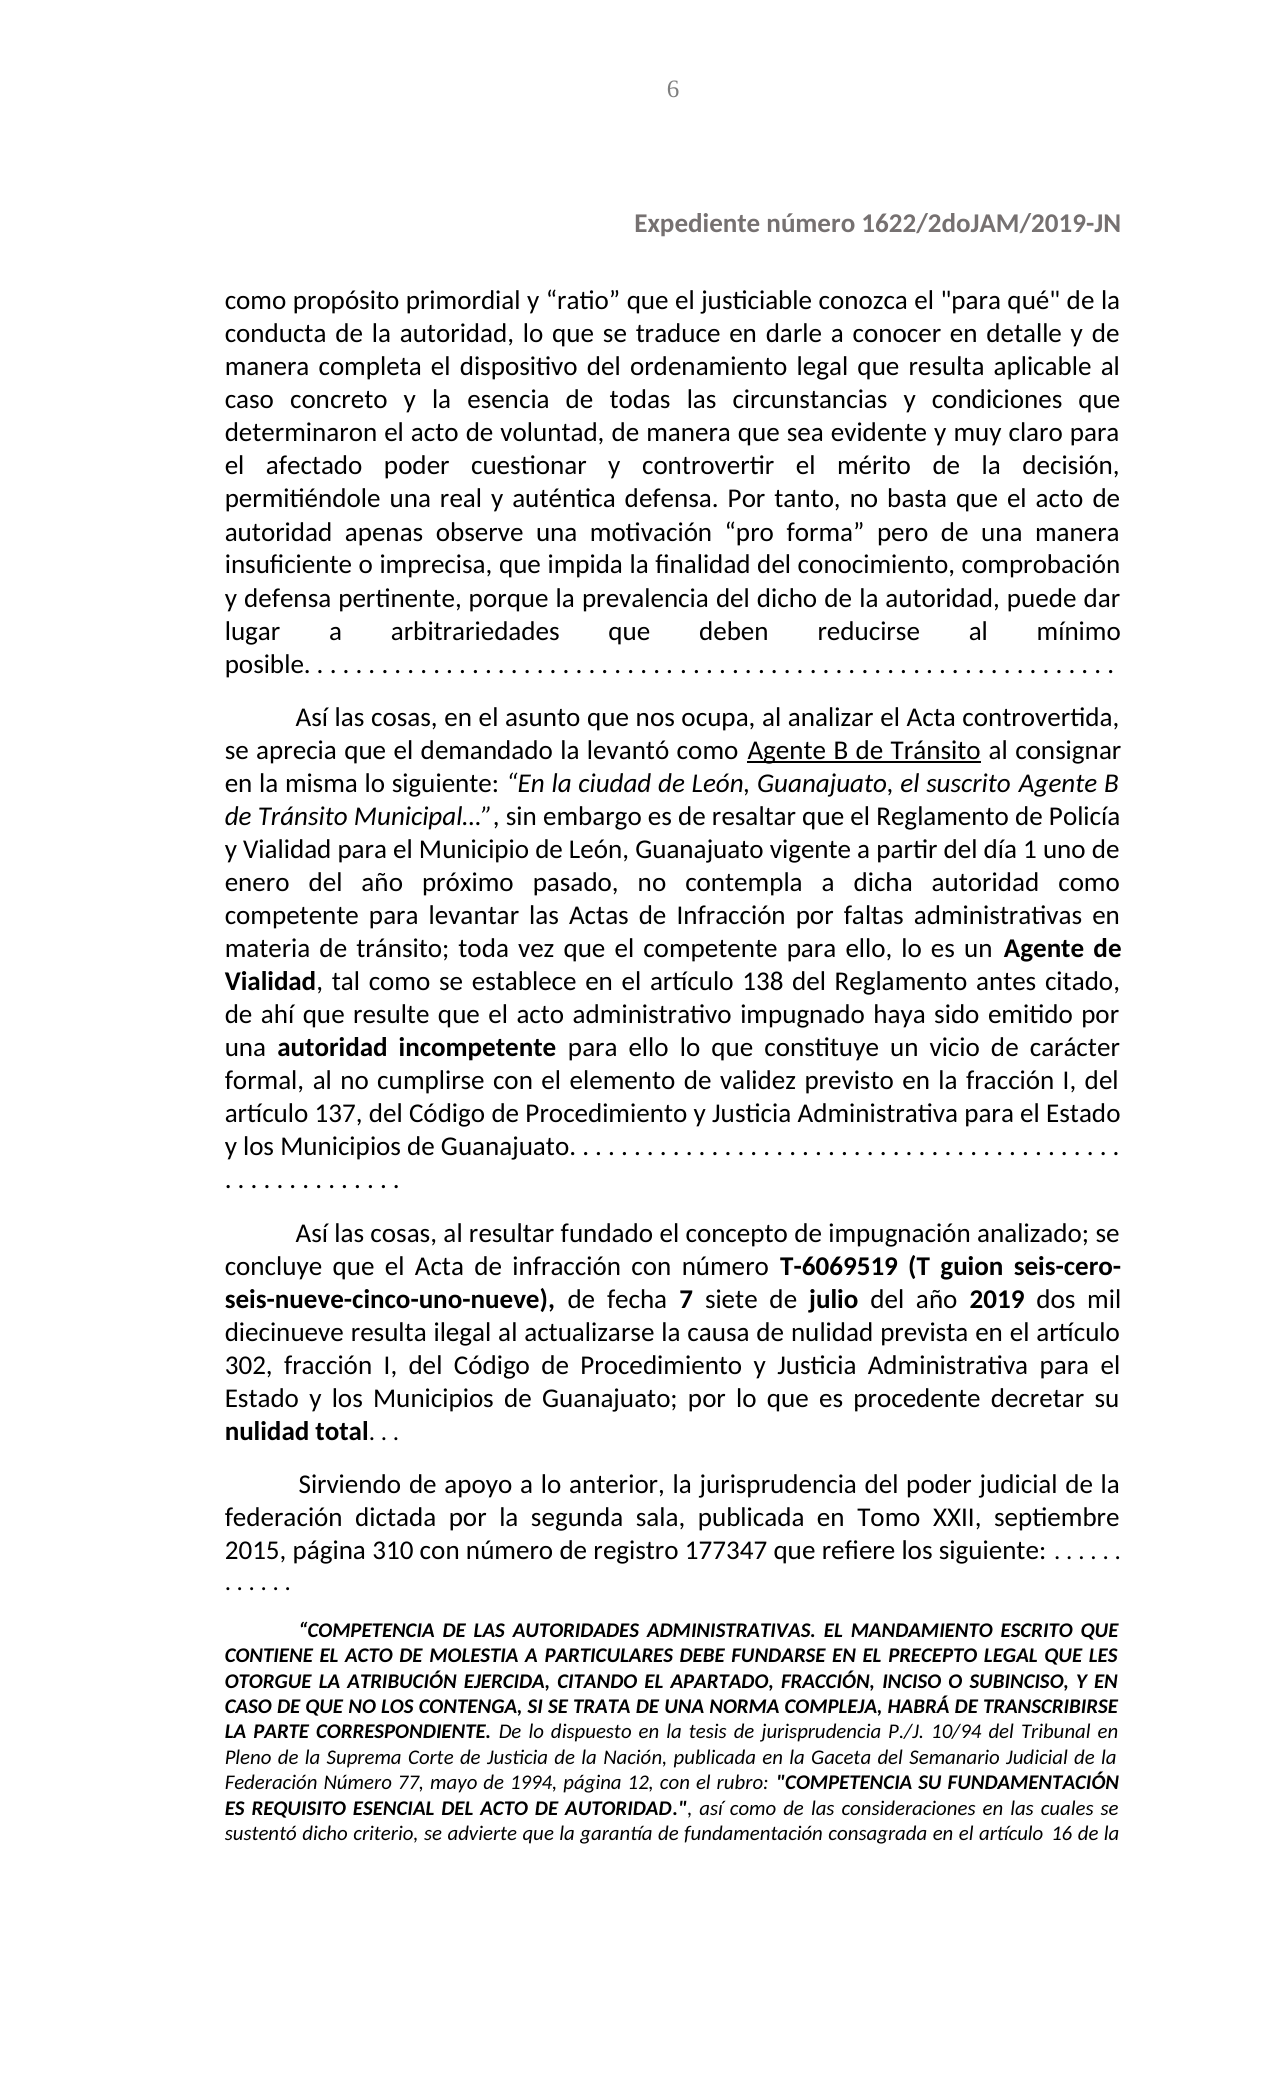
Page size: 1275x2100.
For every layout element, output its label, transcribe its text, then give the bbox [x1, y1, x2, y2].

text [224, 283, 1121, 680]
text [224, 1617, 1121, 1846]
text Así las cosas, en el asunto que nos ocupa, al analizar el Acta controvertida, se aprecia que el demandado la levantó como Agente B de Tránsito al consignar en la misma lo siguiente: “En la ciudad de León, Guanajuato, el suscrito Agente B de Tránsito Municipal…”, sin embargo es de resaltar que el Reglamento de Policía y Vialidad para el Municipio de León, Guanajuato vigente a partir del día 1 uno de enero del año próximo pasado, no contempla a dicha autoridad como competente para levantar las Actas de Infracción por faltas administrativas en materia de tránsito; toda vez que el competente para ello, lo es un Agente de Vialidad, tal como se establece en el artículo 138 del Reglamento antes citado, de ahí que resulte que el acto administrativo impugnado haya sido emitido por una autoridad incompetente para ello lo que constituye un vicio de carácter formal, al no cumplirse con el elemento de validez previsto en la fracción I, del artículo 137, del Código de Procedimiento y Justicia Administrativa para el Estado y los Municipios de Guanajuato. . . . . . . . . . . . . . . . . . . . . . . . . . . . . . . . . . . . . . . . . . . . . . . . . . . . . . . . . [224, 700, 1121, 1195]
text Sirviendo de apoyo a lo anterior, la jurisprudencia del poder judicial de la federación dictada por la segunda sala, publicada en Tomo XXII, septiembre 2015, página 310 con número de registro 177347 que refiere los siguiente: . . . . . . . . . . . . [224, 1467, 1121, 1597]
text Así las cosas, al resultar fundado el concepto de impugnación analizado; se concluye que el Acta de infracción con número T-6069519 (T guion seis-cero-seis-nueve-cinco-uno-nueve), de fecha 7 siete de julio del año 2019 dos mil diecinueve resulta ilegal al actualizarse la causa de nulidad prevista en el artículo 302, fracción I, del Código de Procedimiento y Justicia Administrativa para el Estado y los Municipios de Guanajuato; por lo que es procedente decretar su nulidad total. . . [224, 1216, 1121, 1447]
